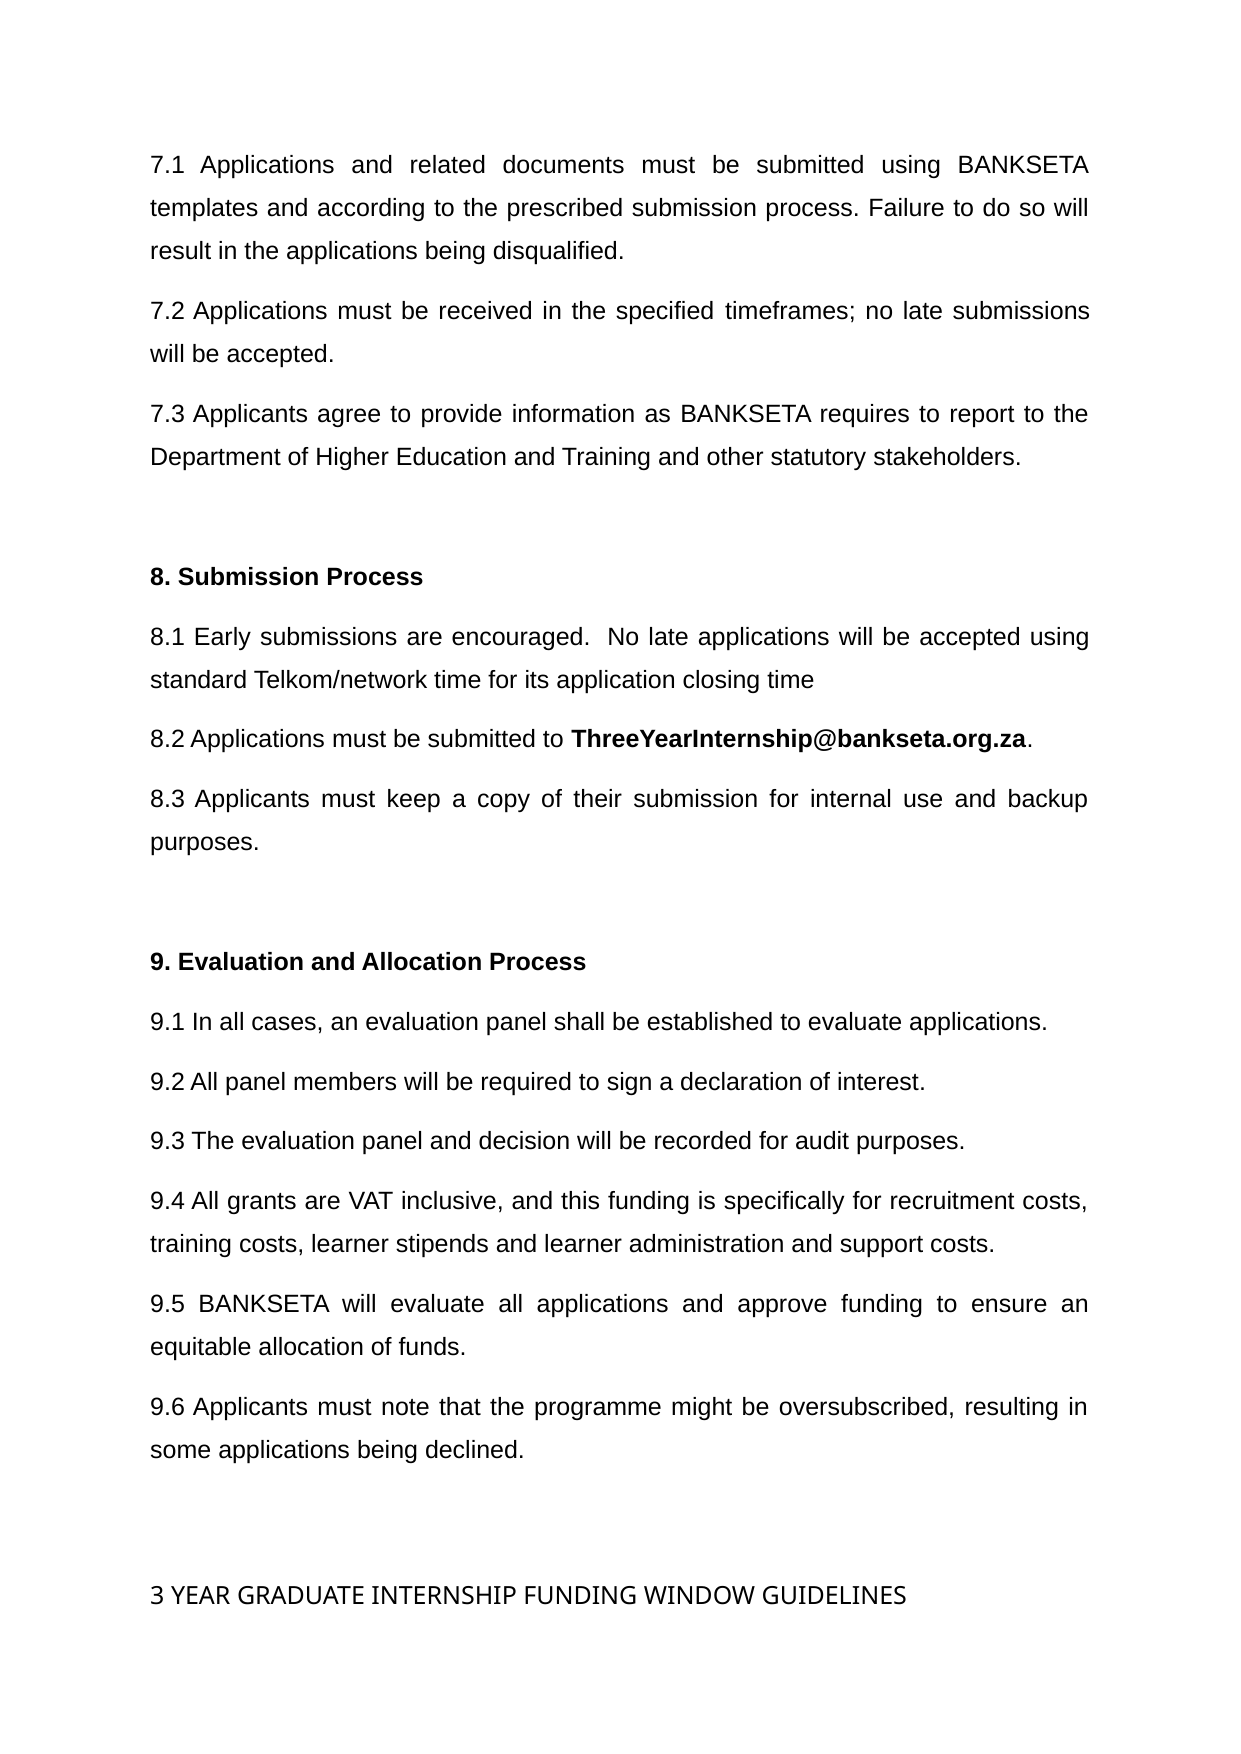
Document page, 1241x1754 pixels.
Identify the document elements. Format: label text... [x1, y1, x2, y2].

text 7.3 Applicants agree to provide information as BANKSETA requires to report to the Department of Higher Education and Training and other statutory stakeholders. [150, 399, 1090, 471]
text 9.1 In all cases, an evaluation panel shall be established to evaluate applications. [150, 1007, 1090, 1035]
text 9. Evaluation and Allocation Process [150, 947, 1090, 976]
text 7.2 Applications must be received in the specified timeframes; no late submissions will be accepted. [150, 296, 1090, 368]
text 9.4 All grants are VAT inclusive, and this funding is specifically for recruitment costs, training costs, learner stipends and learner administration and support costs. [150, 1186, 1090, 1258]
text 8.1 Early submissions are encouraged. No late applications will be accepted using standard Telkom/network time for its application closing time [150, 621, 1090, 693]
text 9.6 Applicants must note that the programme might be oversubscribed, resulting in some applications being declined. [150, 1392, 1090, 1464]
text 8.2 Applications must be submitted to ThreeYearInternship@bankseta.org.za. [150, 724, 1090, 753]
text 7.1 Applications and related documents must be submitted using BANKSETA templates and according to the prescribed submission process. Failure to do so will result in the applications being disqualified. [150, 150, 1090, 265]
text 9.5 BANKSETA will evaluate all applications and approve funding to ensure an equitable allocation of funds. [150, 1289, 1090, 1361]
text 8.3 Applicants must keep a copy of their submission for internal use and backup purposes. [150, 784, 1090, 856]
text 9.2 All panel members will be required to sign a declaration of interest. [150, 1066, 1090, 1095]
text 9.3 The evaluation panel and decision will be recorded for audit purposes. [150, 1126, 1090, 1155]
text 8. Submission Process [150, 562, 1090, 590]
